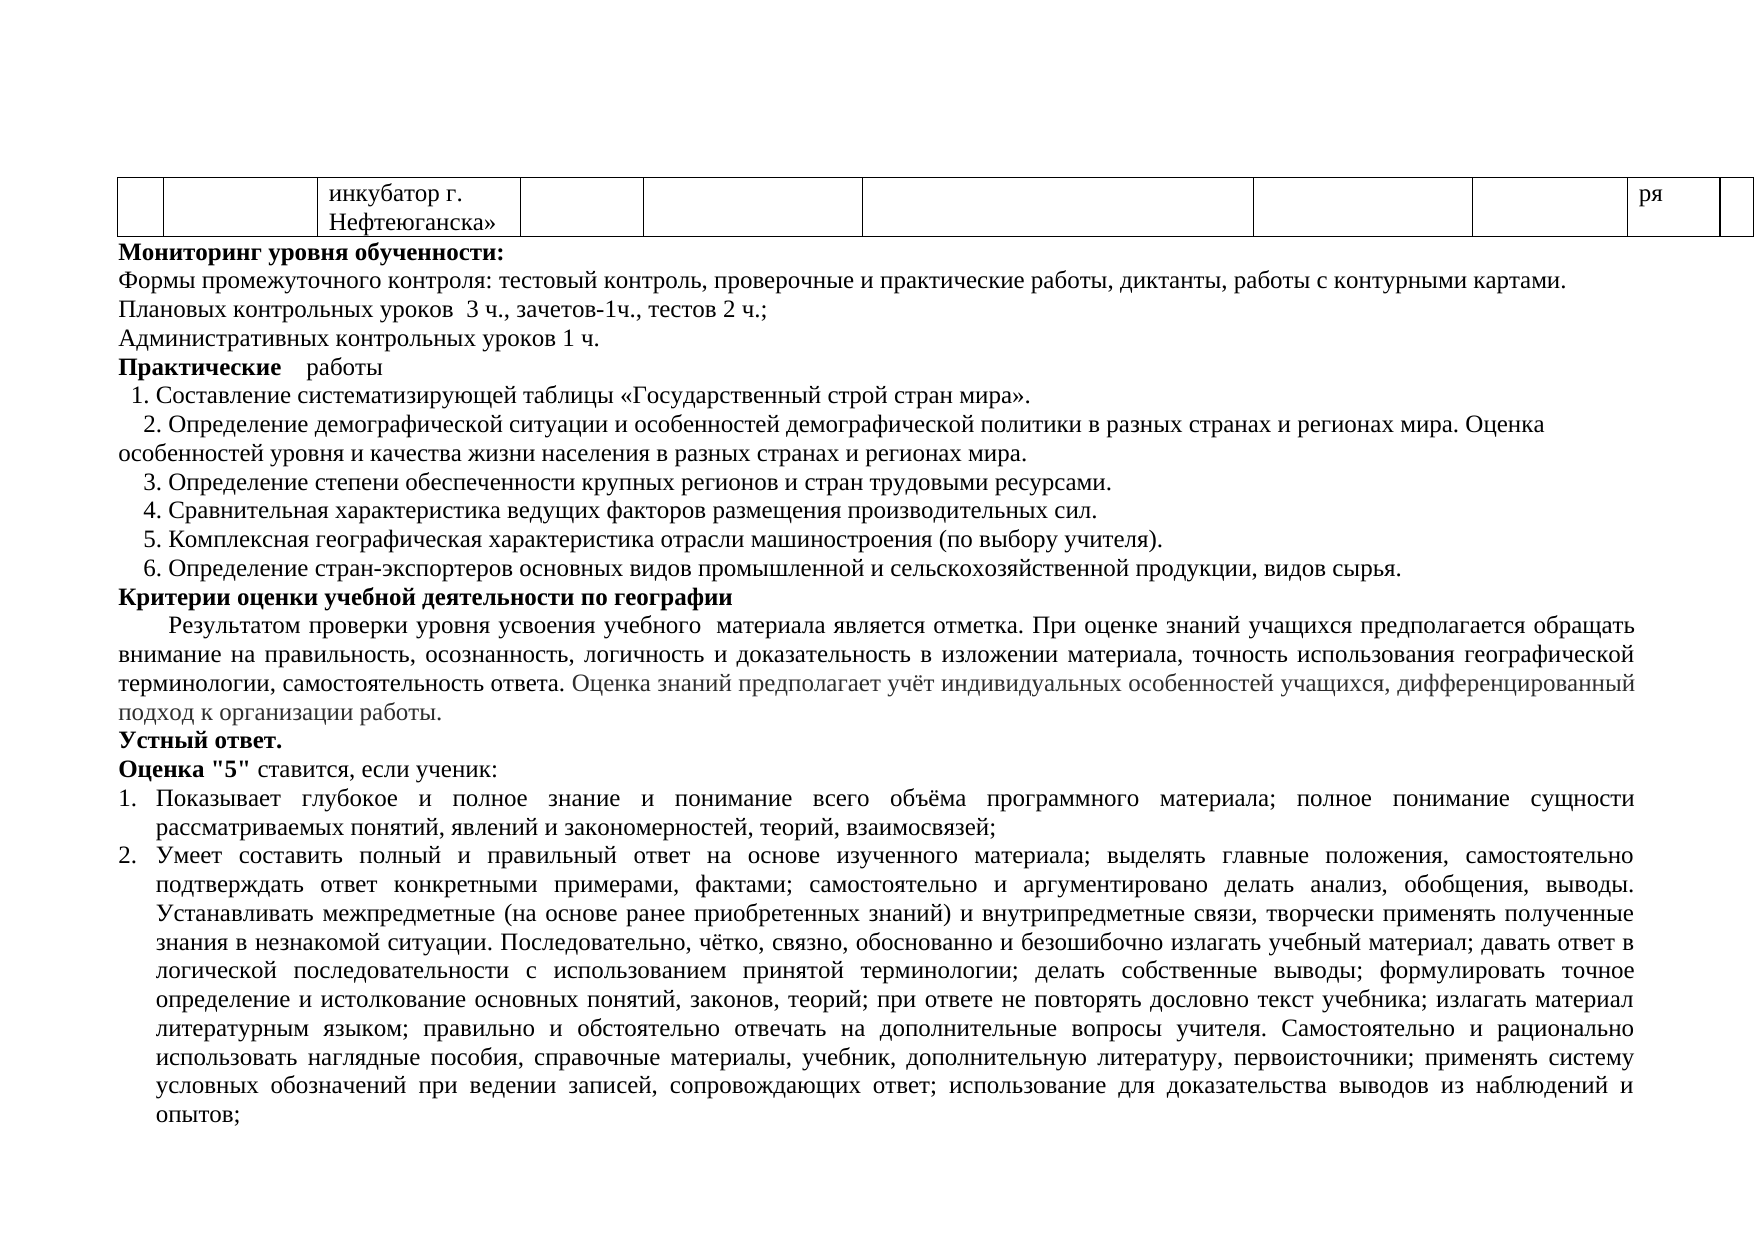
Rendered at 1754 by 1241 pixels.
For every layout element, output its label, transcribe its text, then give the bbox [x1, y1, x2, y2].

text Формы промежуточного контроля: тестовый контроль, проверочные и практические работы, диктанты, работы с контурными картами. [118, 266, 1636, 294]
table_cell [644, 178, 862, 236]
text Результатом проверки уровня усвоения учебного материала является отметка. При оценке знаний учащихся предполагается обращать внимание на правильность, осознанность, логичность и доказательность в изложении материала, точность использования географической терминологии, самостоятельность ответа. Оценка знаний предполагает учёт индивидуальных особенностей учащихся, дифференцированный подход к организации работы. [118, 611, 1636, 726]
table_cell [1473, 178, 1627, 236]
text Критерии оценки учебной деятельности по географии [118, 582, 1636, 611]
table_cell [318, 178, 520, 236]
text 1. Составление систематизирующей таблицы «Государственный строй стран мира». 2. Определение демографической ситуации и особенностей демографической политики в разных странах и регионах мира. Оценка особенностей уровня и качества жизни населения в разных странах и регионах мира. 3. Определение степени обеспеченности крупных регионов и стран трудовыми ресурсами. 4. Сравнительная характеристика ведущих факторов размещения производительных сил. 5. Комплексная географическая характеристика отрасли машиностроения (по выбору учителя). 6. Определение стран-экспортеров основных видов промышленной и сельскохозяйственной продукции, видов сырья. [118, 381, 1636, 582]
text Устный ответ. [118, 726, 1636, 754]
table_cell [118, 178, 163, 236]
text Мониторинг уровня обученности: [118, 237, 1636, 266]
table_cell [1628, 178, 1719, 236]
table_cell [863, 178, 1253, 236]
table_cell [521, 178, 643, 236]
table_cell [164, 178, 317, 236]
text Административных контрольных уроков 1 ч. [118, 323, 1636, 352]
text Оценка "5" ставится, если ученик: [118, 754, 1636, 783]
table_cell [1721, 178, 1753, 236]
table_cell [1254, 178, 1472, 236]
list Показывает глубокое и полное знание и понимание всего объёма программного материала; полное понимание сущности рассматриваемых понятий, явлений и закономерностей, теорий, взаимосвязей; [118, 783, 1636, 841]
text Практические работы [118, 352, 1636, 381]
list Умеет составить полный и правильный ответ на основе изученного материала; выделять главные положения, самостоятельно подтверждать ответ конкретными примерами, фактами; самостоятельно и аргументировано делать анализ, обобщения, выводы. Устанавливать межпредметные (на основе ранее приобретенных знаний) и внутрипредметные связи, творчески применять полученные знания в незнакомой ситуации. Последовательно, чётко, связно, обоснованно и безошибочно излагать учебный материал; давать ответ в логической последовательности с использованием принятой терминологии; делать собственные выводы; формулировать точное определение и истолкование основных понятий, законов, теорий; при ответе не повторять дословно текст учебника; излагать материал литературным языком; правильно и обстоятельно отвечать на дополнительные вопросы учителя. Самостоятельно и рационально использовать наглядные пособия, справочные материалы, учебник, дополнительную литературу, первоисточники; применять систему условных обозначений при ведении записей, сопровождающих ответ; использование для доказательства выводов из наблюдений и опытов; [118, 841, 1636, 1128]
text Плановых контрольных уроков 3 ч., зачетов-1ч., тестов 2 ч.; [118, 294, 1636, 323]
